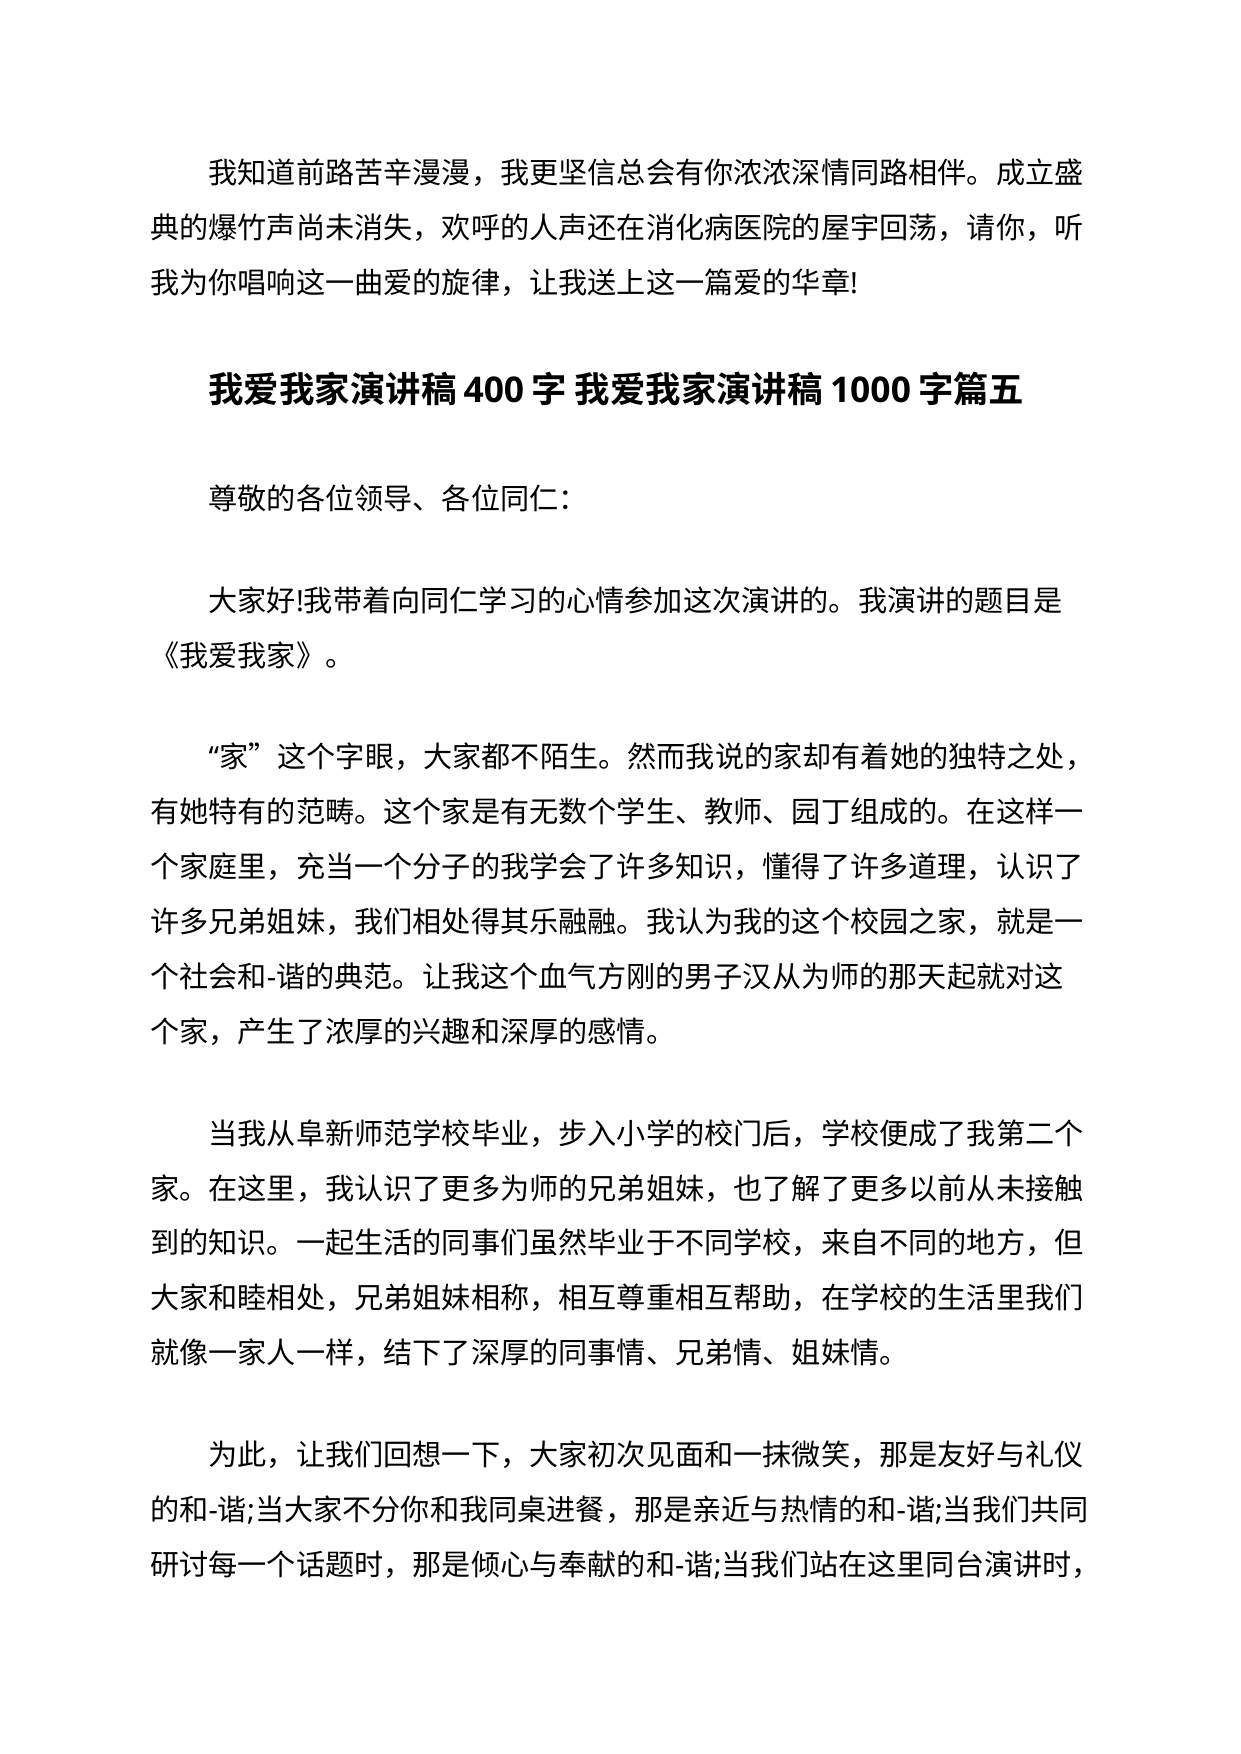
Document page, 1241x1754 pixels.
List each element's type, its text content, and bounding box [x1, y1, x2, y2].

text 尊敬的各位领导、各位同仁： [150, 475, 1090, 518]
text “家”这个字眼，大家都不陌生。然而我说的家却有着她的独特之处，有她特有的范畴。这个家是有无数个学生、教师、园丁组成的。在这样一个家庭里，充当一个分子的我学会了许多知识，懂得了许多道理，认识了许多兄弟姐妹，我们相处得其乐融融。我认为我的这个校园之家，就是一个社会和-谐的典范。让我这个血气方刚的男子汉从为师的那天起就对这个家，产生了浓厚的兴趣和深厚的感情。 [150, 734, 1090, 1051]
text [150, 1432, 1090, 1584]
text 我知道前路苦辛漫漫，我更坚信总会有你浓浓深情同路相伴。成立盛典的爆竹声尚未消失，欢呼的人声还在消化病医院的屋宇回荡，请你，听我为你唱响这一曲爱的旋律，让我送上这一篇爱的华章! [150, 150, 1090, 302]
text 大家好!我带着向同仁学习的心情参加这次演讲的。我演讲的题目是《我爱我家》。 [150, 577, 1090, 674]
text 我爱我家演讲稿400字 我爱我家演讲稿1000字篇五 [150, 362, 1090, 413]
text 当我从阜新师范学校毕业，步入小学的校门后，学校便成了我第二个家。在这里，我认识了更多为师的兄弟姐妹，也了解了更多以前从未接触到的知识。一起生活的同事们虽然毕业于不同学校，来自不同的地方，但大家和睦相处，兄弟姐妹相称，相互尊重相互帮助，在学校的生活里我们就像一家人一样，结下了深厚的同事情、兄弟情、姐妹情。 [150, 1110, 1090, 1372]
